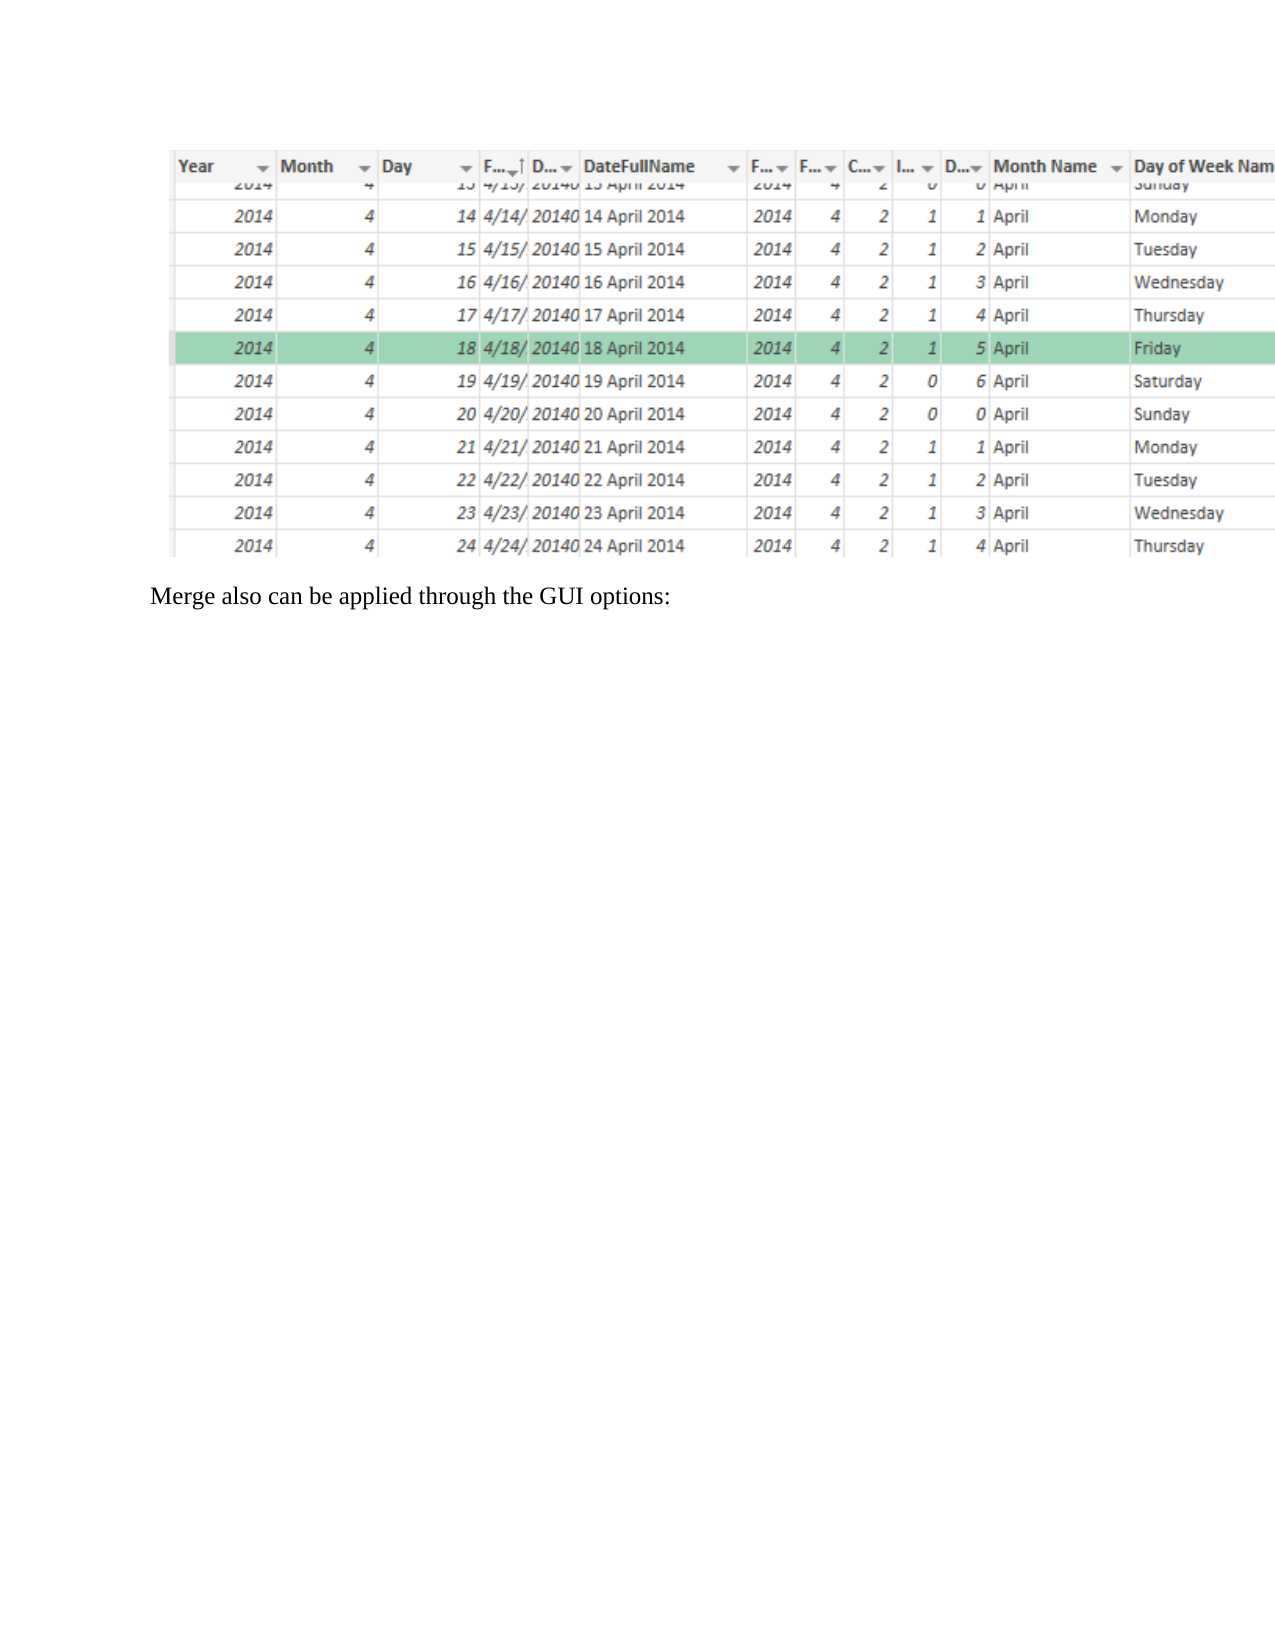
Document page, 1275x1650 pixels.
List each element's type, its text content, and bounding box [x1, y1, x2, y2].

picture [168, 150, 1275, 557]
text Merge also can be applied through the GUI options: [150, 581, 1125, 610]
